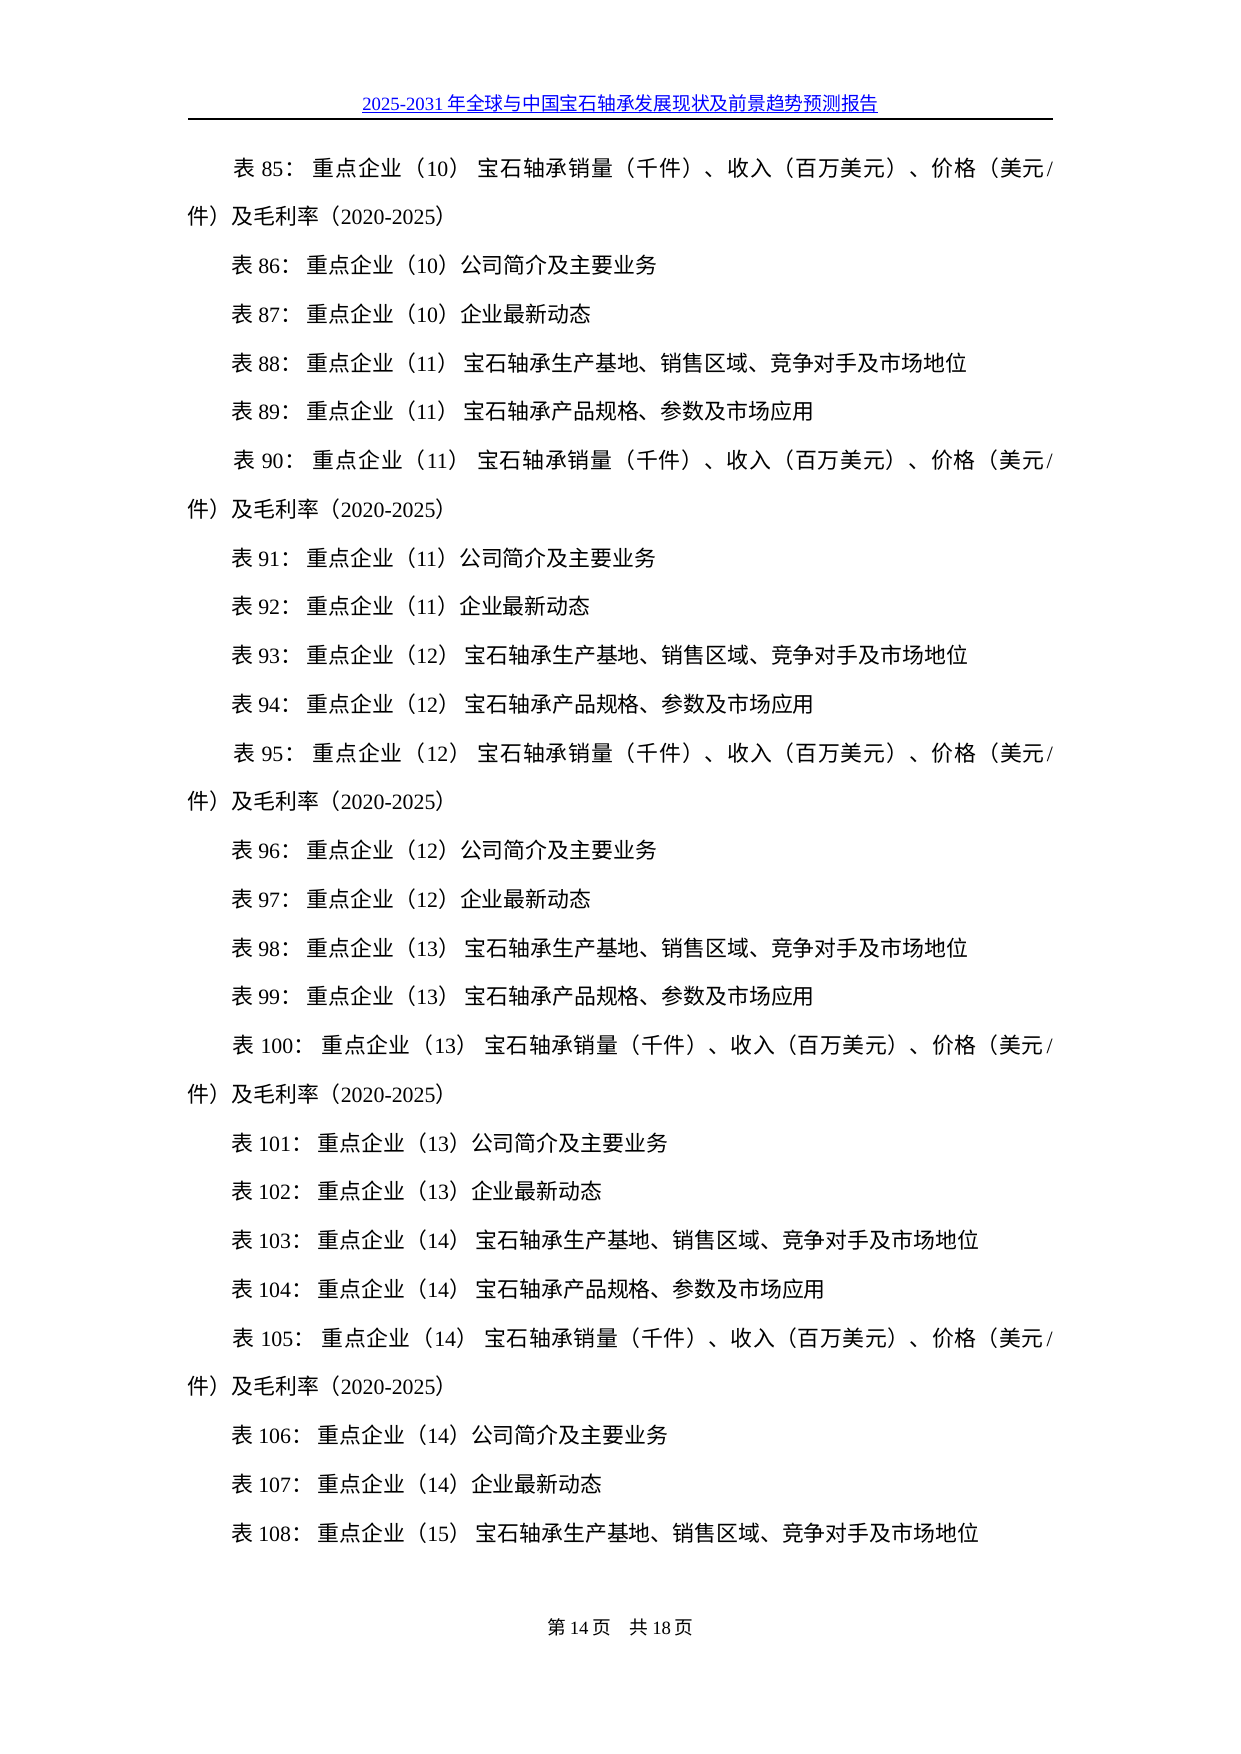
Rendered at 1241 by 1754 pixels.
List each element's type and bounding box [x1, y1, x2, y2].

text [187, 150, 1053, 1548]
